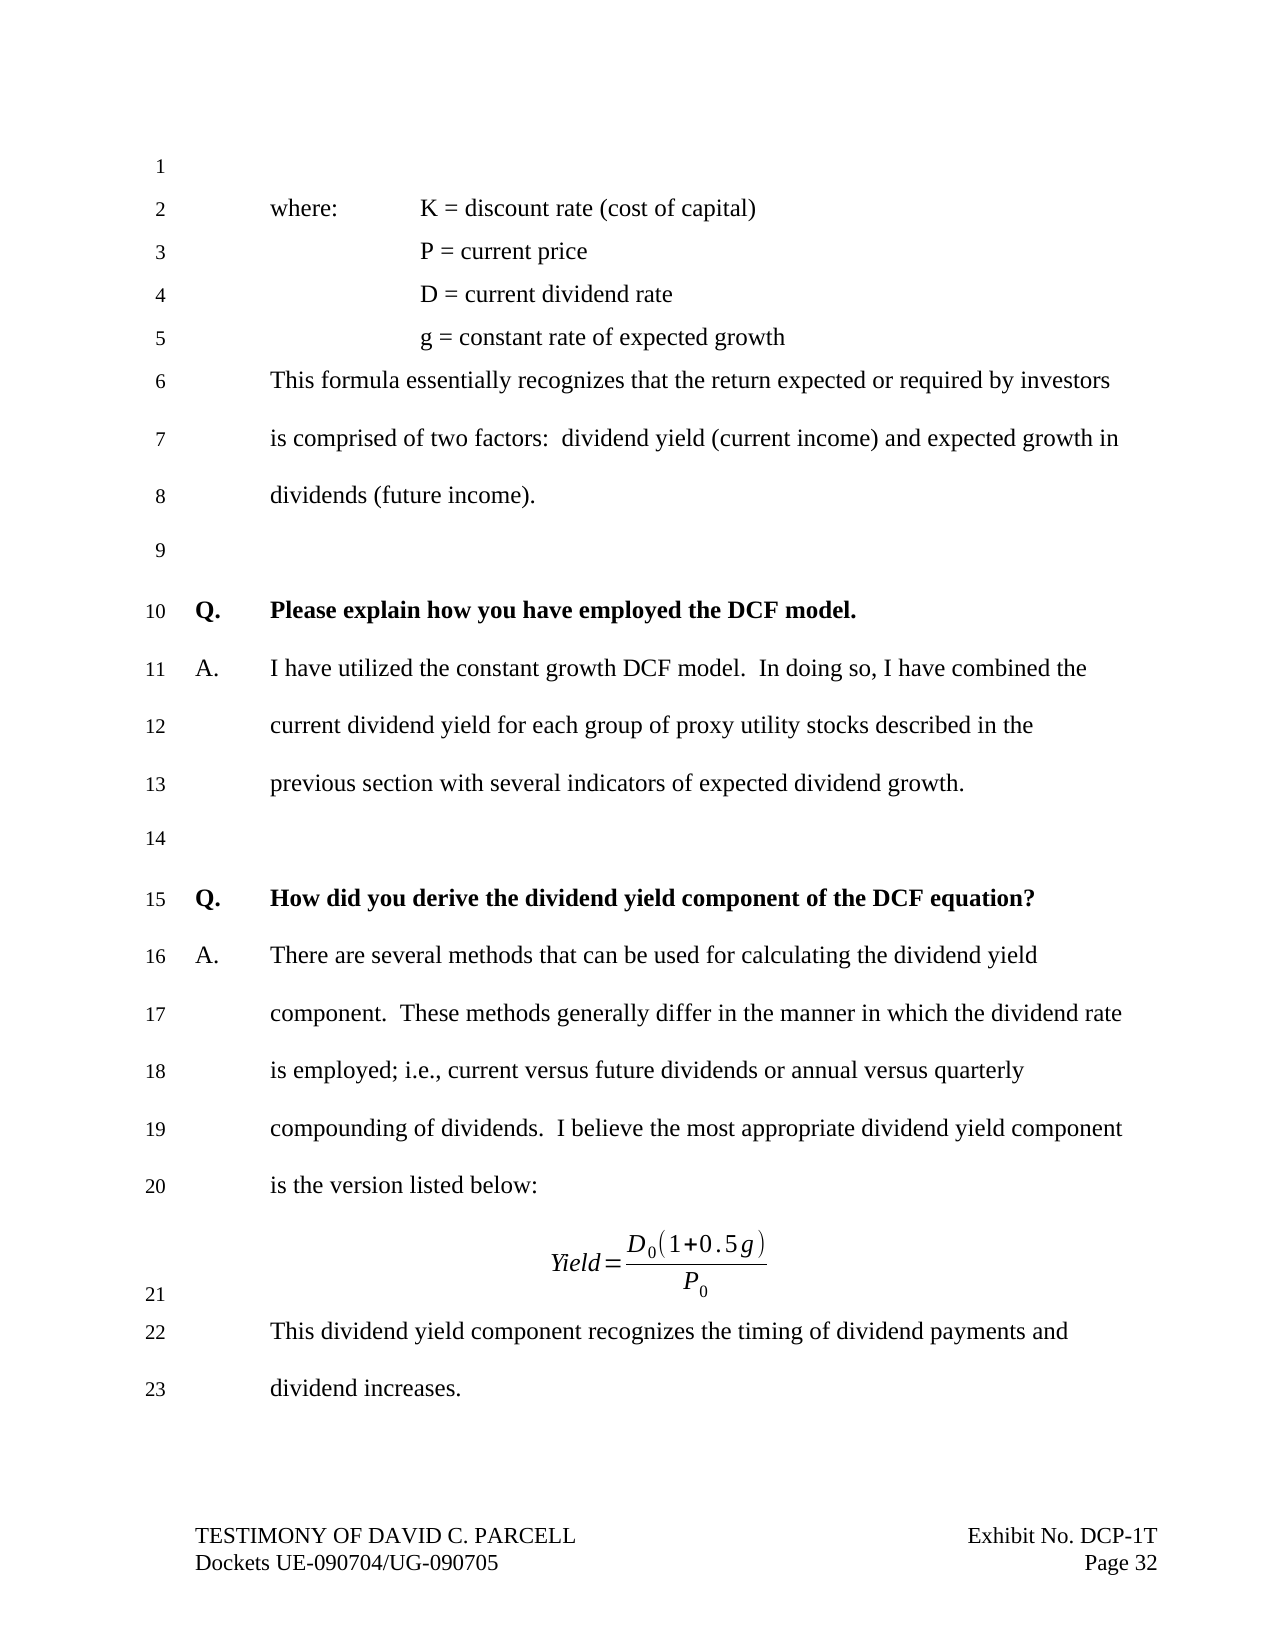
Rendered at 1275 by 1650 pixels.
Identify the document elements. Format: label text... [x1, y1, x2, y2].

text P = current price [195, 236, 1125, 265]
text Q. How did you derive the dividend yield component of the DCF equation? [195, 883, 1125, 912]
text A. There are several methods that can be used for calculating the dividend yield component. These methods generally differ in the manner in which the dividend rate is employed; i.e., current versus future dividends or annual versus quarterly compounding of dividends. I believe the most appropriate dividend yield component is the version listed below: [195, 941, 1125, 1199]
text This dividend yield component recognizes the timing of dividend payments and dividend increases. [195, 1316, 1125, 1402]
text A. I have utilized the constant growth DCF model. In doing so, I have combined the current dividend yield for each group of proxy utility stocks described in the previous section with several indicators of expected dividend growth. [195, 653, 1125, 797]
text g = constant rate of expected growth [195, 322, 1125, 351]
text Q. Please explain how you have employed the DCF model. [195, 596, 1125, 624]
text where: K = discount rate (cost of capital) [195, 193, 1125, 222]
text D = current dividend rate [195, 279, 1125, 308]
text This formula essentially recognizes that the return expected or required by investors is comprised of two factors: dividend yield (current income) and expected growth in dividends (future income). [195, 366, 1125, 509]
